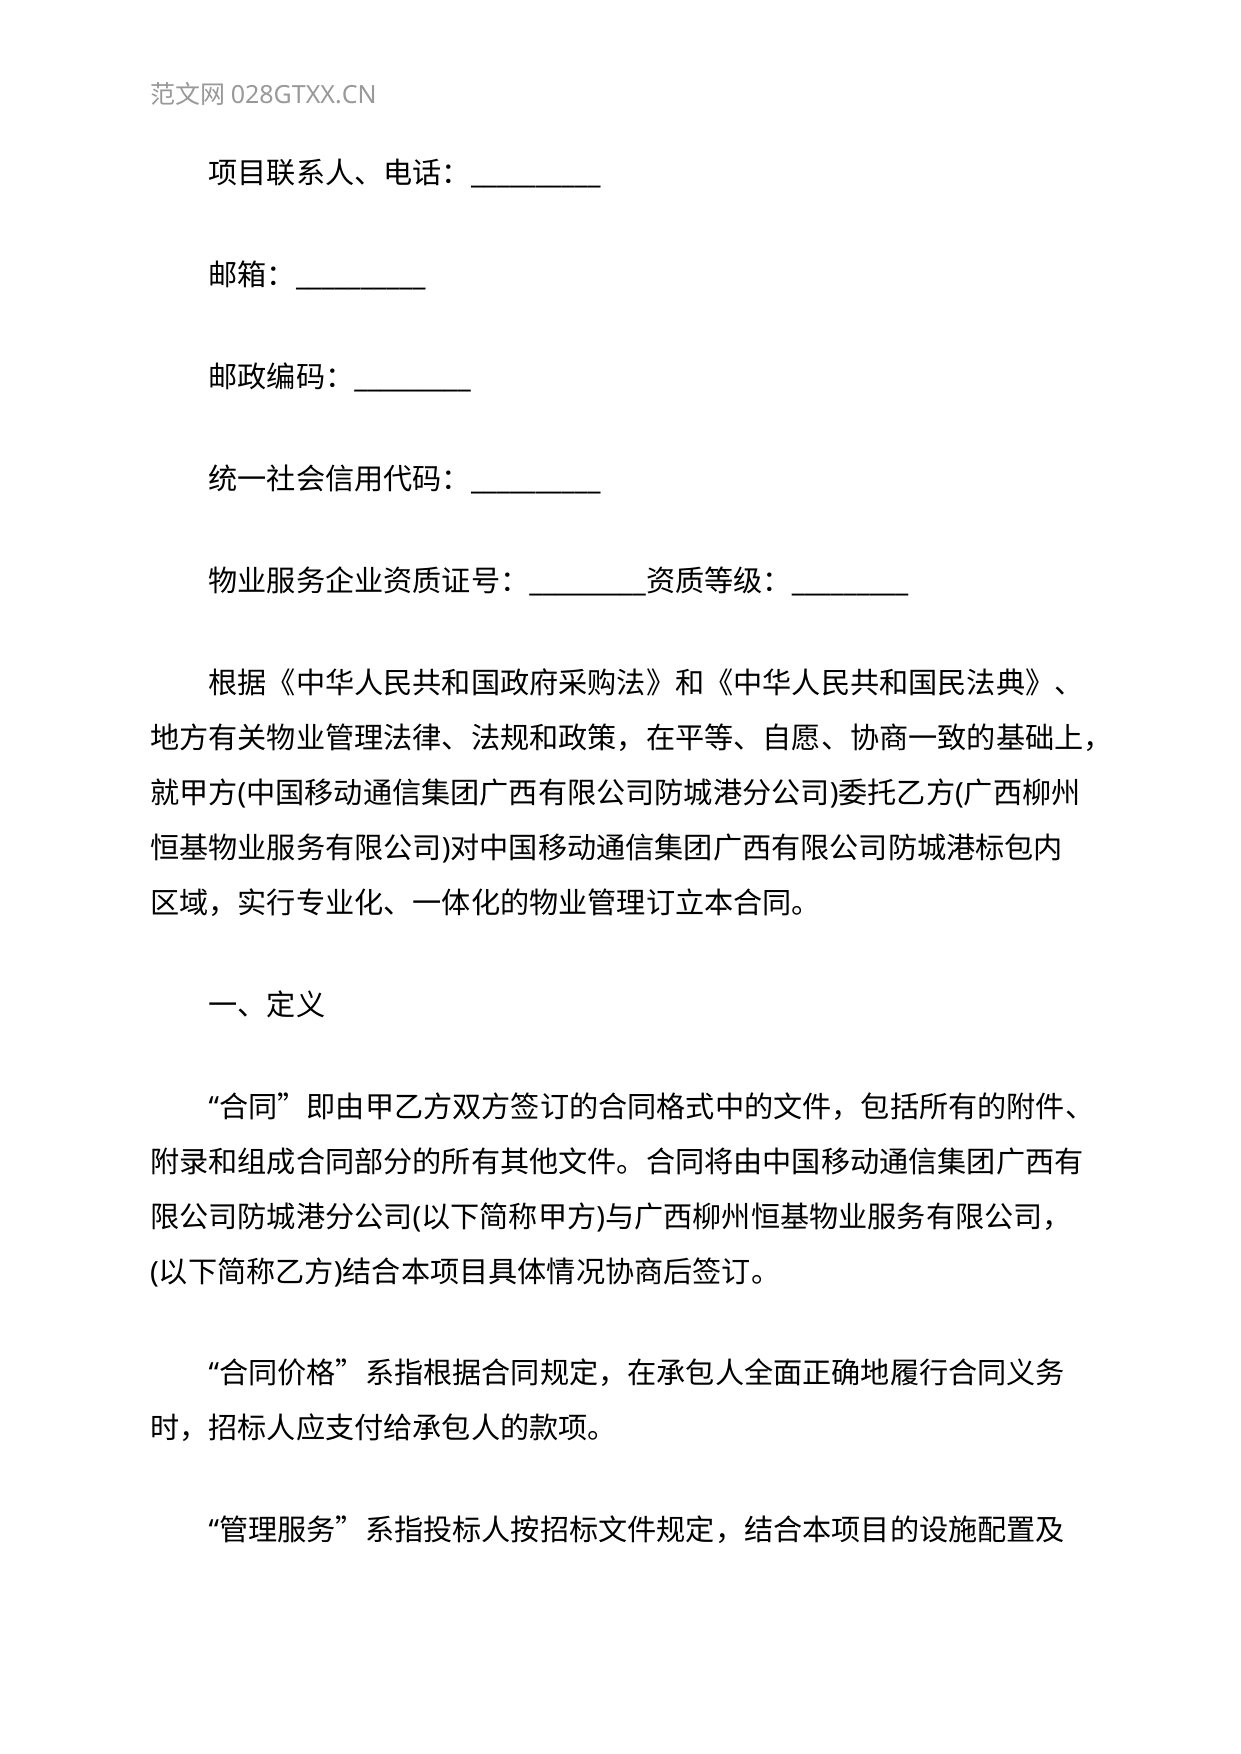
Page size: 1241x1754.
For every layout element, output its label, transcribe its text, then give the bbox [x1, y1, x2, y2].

text “合同”即由甲乙方双方签订的合同格式中的文件，包括所有的附件、附录和组成合同部分的所有其他文件。合同将由中国移动通信集团广西有限公司防城港分公司(以下简称甲方)与广西柳州恒基物业服务有限公司，(以下简称乙方)结合本项目具体情况协商后签订。 [150, 1083, 1090, 1291]
text 一、定义 [150, 981, 1090, 1024]
text 项目联系人、电话：__________ [150, 150, 1090, 192]
text 根据《中华人民共和国政府采购法》和《中华人民共和国民法典》、地方有关物业管理法律、法规和政策，在平等、自愿、协商一致的基础上，就甲方(中国移动通信集团广西有限公司防城港分公司)委托乙方(广西柳州恒基物业服务有限公司)对中国移动通信集团广西有限公司防城港标包内区域，实行专业化、一体化的物业管理订立本合同。 [150, 660, 1090, 922]
text 统一社会信用代码：__________ [150, 456, 1090, 498]
text 邮政编码：_________ [150, 354, 1090, 396]
text 物业服务企业资质证号：_________资质等级：_________ [150, 558, 1090, 600]
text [150, 1507, 1090, 1549]
text 邮箱：__________ [150, 252, 1090, 294]
text “合同价格”系指根据合同规定，在承包人全面正确地履行合同义务时，招标人应支付给承包人的款项。 [150, 1350, 1090, 1447]
